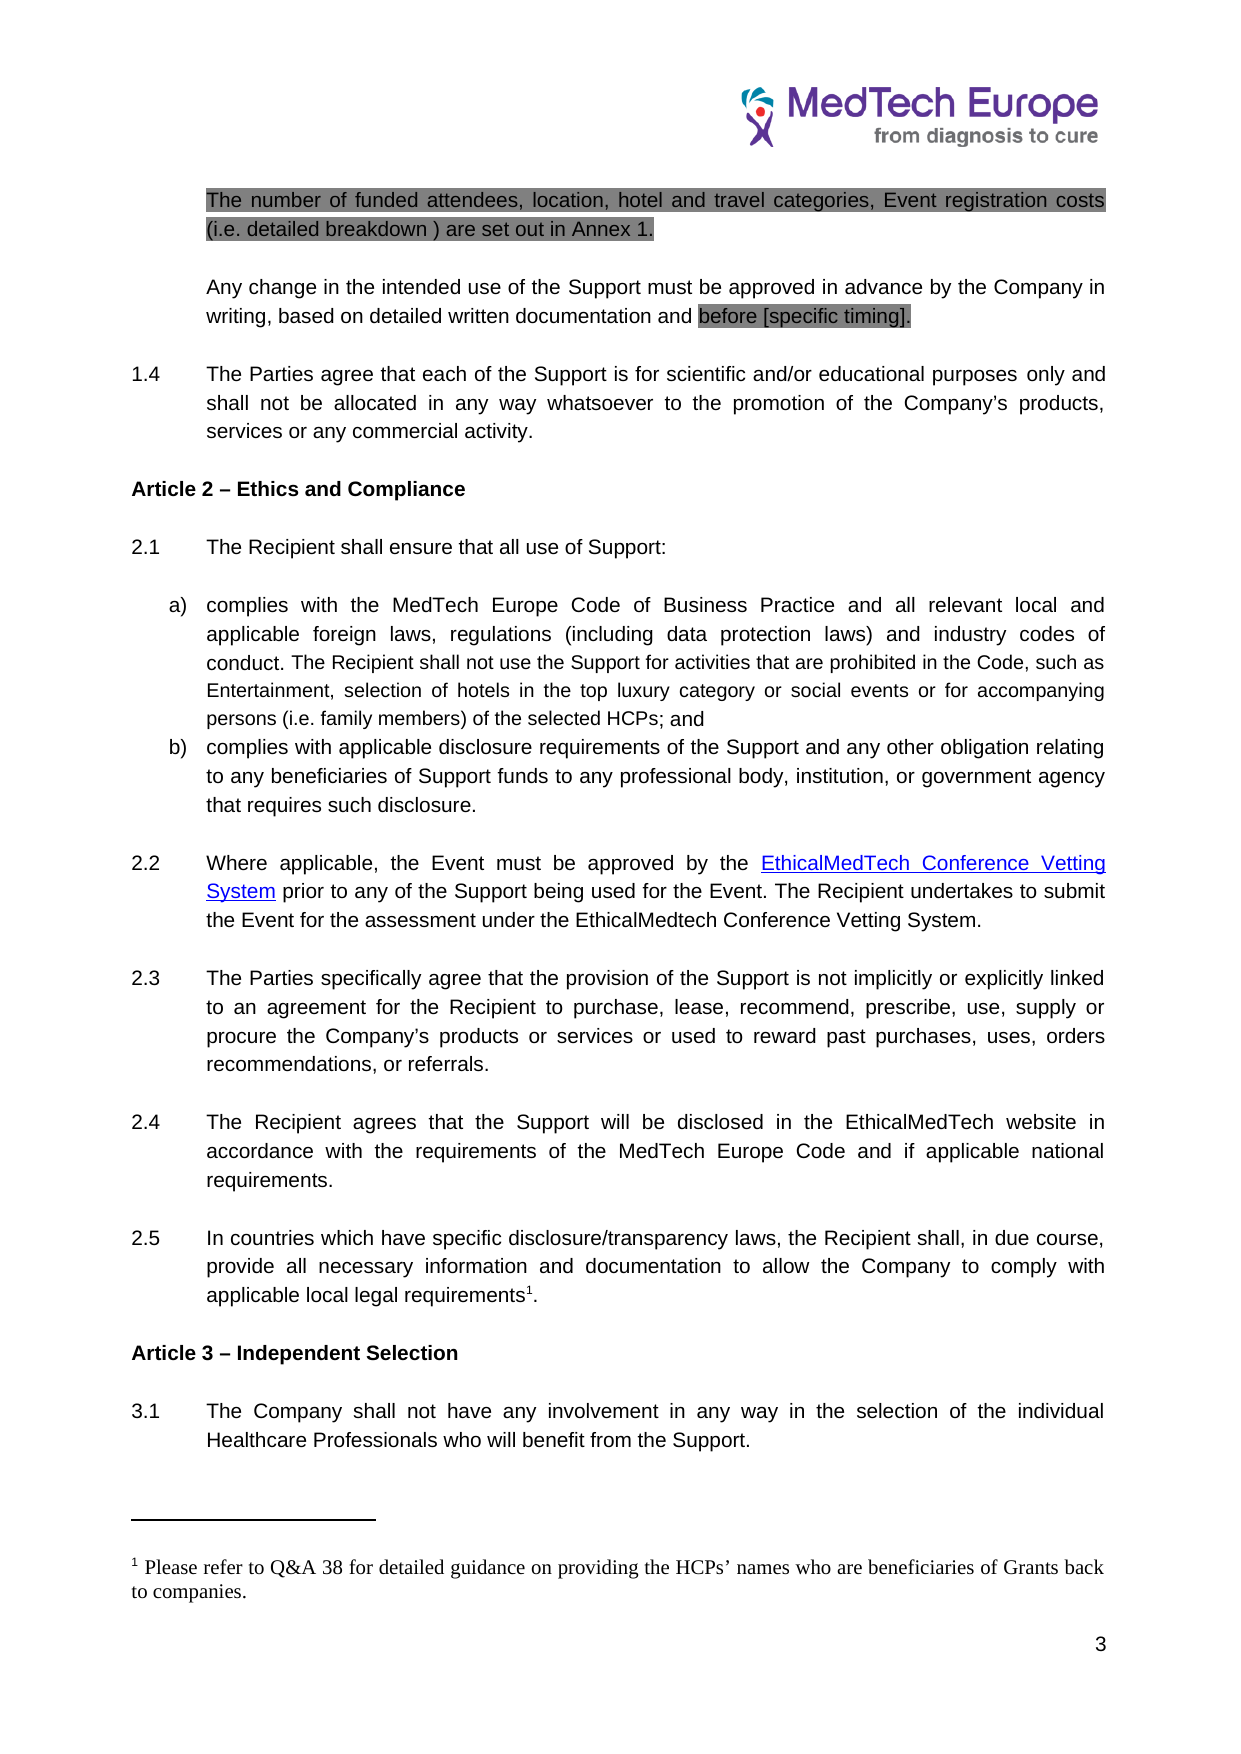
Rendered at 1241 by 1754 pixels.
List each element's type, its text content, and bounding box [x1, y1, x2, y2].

picture [741, 87, 1098, 147]
text Article 2 – Ethics and Compliance [131, 477, 1106, 501]
text 2.2 Where applicable, the Event must be approved by the EthicalMedTech Conference Vetting System prior to any of the Support being used for the Event. The Recipient undertakes to submit the Event for the assessment under the EthicalMedtech Conference Vetting System. [131, 851, 1106, 932]
text 2.3 The Parties specifically agree that the provision of the Support is not implicitly or explicitly linked to an agreement for the Recipient to purchase, lease, recommend, prescribe, use, supply or procure the Company’s products or services or used to reward past purchases, uses, orders recommendations, or referrals. [131, 966, 1106, 1076]
text 2.1 The Recipient shall ensure that all use of Support: [131, 535, 1106, 559]
text Any change in the intended use of the Support must be approved in advance by the Company in writing, based on detailed written documentation and before [specific timing]. [206, 275, 1106, 328]
text 2.4 The Recipient agrees that the Support will be disclosed in the EthicalMedTech website in accordance with the requirements of the MedTech Europe Code and if applicable national requirements. [131, 1110, 1106, 1192]
text 3.1 The Company shall not have any involvement in any way in the selection of the individual Healthcare Professionals who will benefit from the Support. [131, 1399, 1106, 1452]
list complies with applicable disclosure requirements of the Support and any other obligation relating to any beneficiaries of Support funds to any professional body, institution, or government agency that requires such disclosure. [169, 735, 1106, 817]
list complies with the MedTech Europe Code of Business Practice and all relevant local and applicable foreign laws, regulations (including data protection laws) and industry codes of conduct. The Recipient shall not use the Support for activities that are prohibited in the Code, such as Entertainment, selection of hotels in the top luxury category or social events or for accompanying persons (i.e. family members) of the selected HCPs; and [169, 593, 1106, 730]
text Article 3 – Independent Selection [131, 1341, 1106, 1365]
text The number of funded attendees, location, hotel and travel categories, Event registration costs (i.e. detailed breakdown ) are set out in Annex 1. [206, 212, 1106, 241]
text 2.5 In countries which have specific disclosure/transparency laws, the Recipient shall, in due course, provide all necessary information and documentation to allow the Company to comply with applicable local legal requirements. [131, 1226, 1106, 1307]
text 1.4 The Parties agree that each of the Support is for scientific and/or educational purposes only and shall not be allocated in any way whatsoever to the promotion of the Company’s products, services or any commercial activity. [131, 362, 1106, 443]
